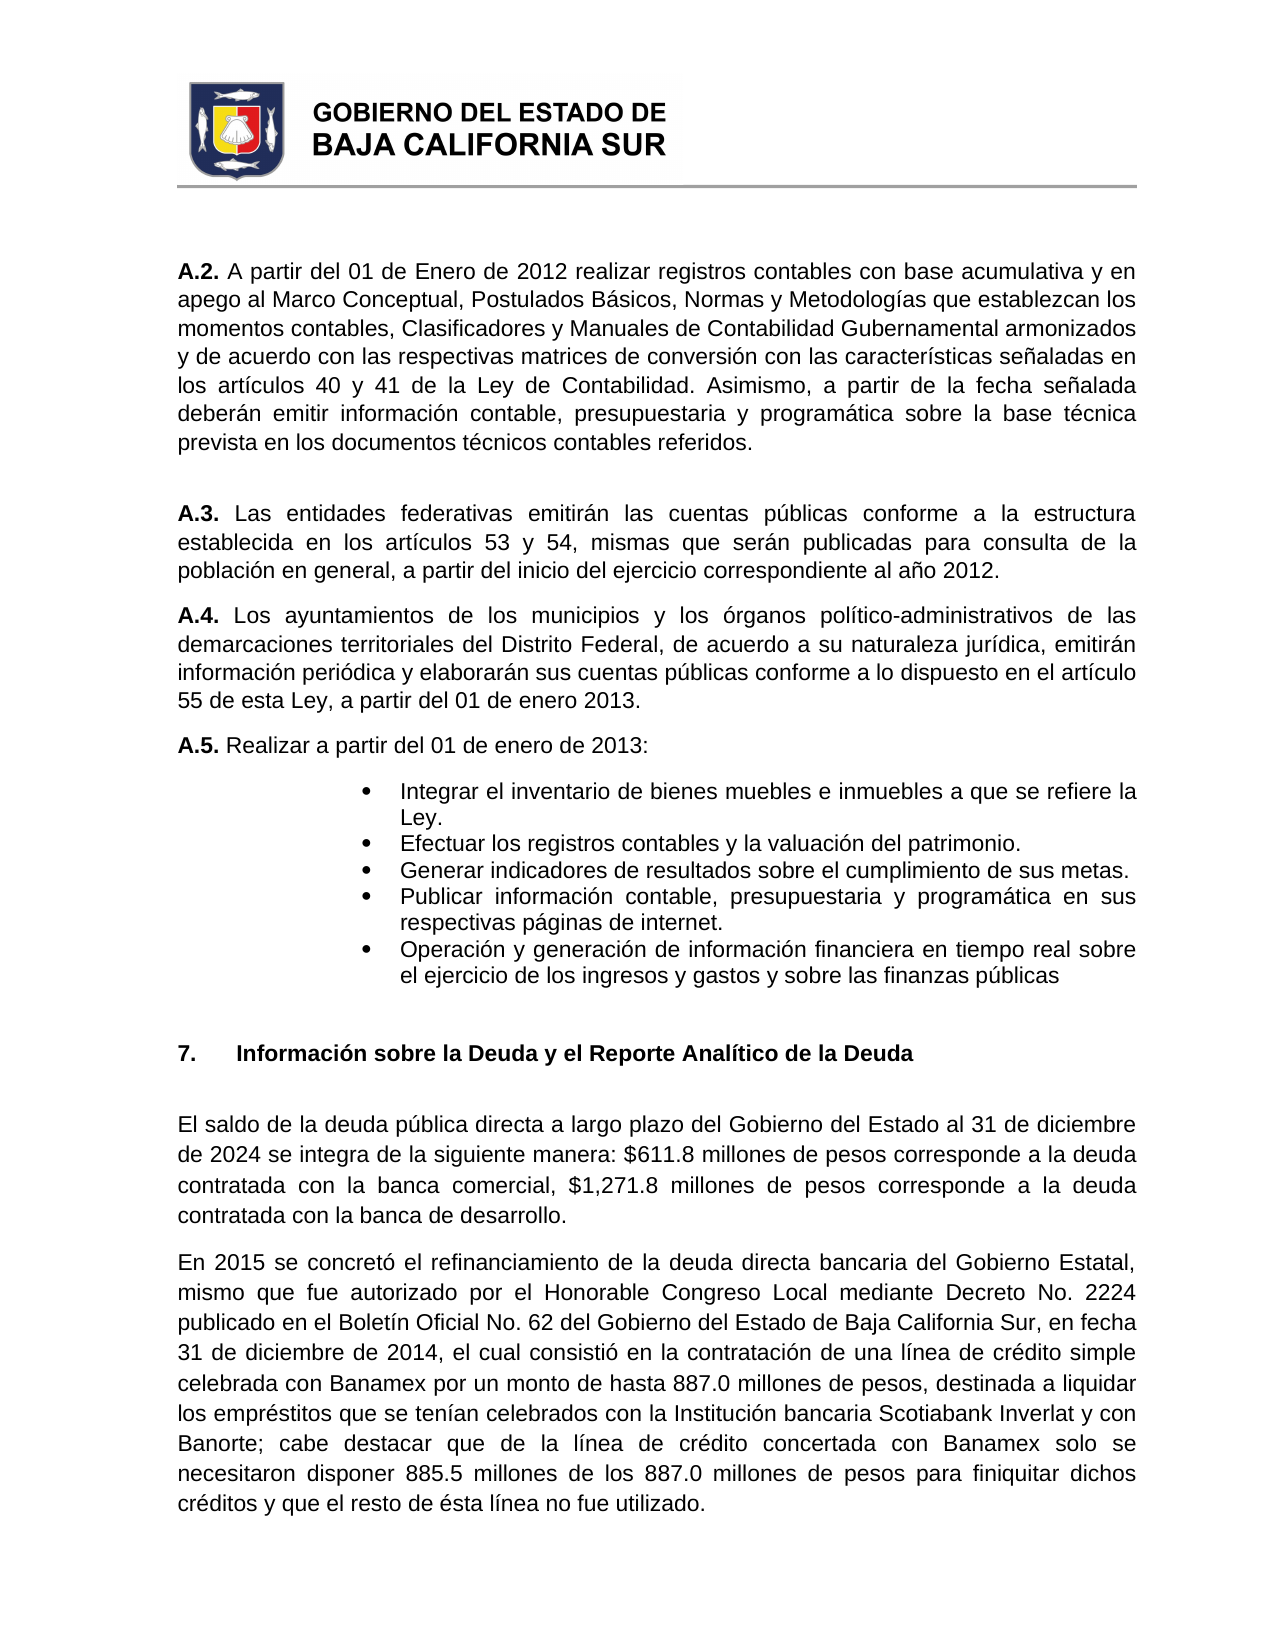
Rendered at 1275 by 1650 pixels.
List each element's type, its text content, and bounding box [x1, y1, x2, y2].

text En 2015 se concretó el refinanciamiento de la deuda directa bancaria del Gobierno Estatal, mismo que fue autorizado por el Honorable Congreso Local mediante Decreto No. 2224 publicado en el Boletín Oficial No. 62 del Gobierno del Estado de Baja California Sur, en fecha 31 de diciembre de 2014, el cual consistió en la contratación de una línea de crédito simple celebrada con Banamex por un monto de hasta 887.0 millones de pesos, destinada a liquidar los empréstitos que se tenían celebrados con la Institución bancaria Scotiabank Inverlat y con Banorte; cabe destacar que de la línea de crédito concertada con Banamex solo se necesitaron disponer 885.5 millones de los 887.0 millones de pesos para finiquitar dichos créditos y que el resto de ésta línea no fue utilizado. [177, 1249, 1137, 1517]
list Generar indicadores de resultados sobre el cumplimiento de sus metas. [362, 857, 1137, 883]
picture [177, 73, 684, 185]
text El saldo de la deuda pública directa a largo plazo del Gobierno del Estado al 31 de diciembre de 2024 se integra de la siguiente manera: $611.8 millones de pesos corresponde a la deuda contratada con la banca comercial, $1,271.8 millones de pesos corresponde a la deuda contratada con la banca de desarrollo. [177, 1111, 1137, 1228]
text A.4. Los ayuntamientos de los municipios y los órganos político-administrativos de las demarcaciones territoriales del Distrito Federal, de acuerdo a su naturaleza jurídica, emitirán información periódica y elaborarán sus cuentas públicas conforme a lo dispuesto en el artículo 55 de esta Ley, a partir del 01 de enero 2013. [177, 602, 1137, 714]
list Publicar información contable, presupuestaria y programática en sus respectivas páginas de internet. [362, 883, 1137, 936]
list Información sobre la Deuda y el Reporte Analítico de la Deuda [177, 1041, 1137, 1066]
text A.5. Realizar a partir del 01 de enero de 2013: [177, 732, 1137, 759]
text A.3. Las entidades federativas emitirán las cuentas públicas conforme a la estructura establecida en los artículos 53 y 54, mismas que serán publicadas para consulta de la población en general, a partir del inicio del ejercicio correspondiente al año 2012. [177, 500, 1137, 583]
list Efectuar los registros contables y la valuación del patrimonio. [362, 830, 1137, 857]
text A.2. A partir del 01 de Enero de 2012 realizar registros contables con base acumulativa y en apego al Marco Conceptual, Postulados Básicos, Normas y Metodologías que establezcan los momentos contables, Clasificadores y Manuales de Contabilidad Gubernamental armonizados y de acuerdo con las respectivas matrices de conversión con las características señaladas en los artículos 40 y 41 de la Ley de Contabilidad. Asimismo, a partir de la fecha señalada deberán emitir información contable, presupuestaria y programática sobre la base técnica prevista en los documentos técnicos contables referidos. [177, 258, 1137, 455]
list Operación y generación de información financiera en tiempo real sobre el ejercicio de los ingresos y gastos y sobre las finanzas públicas [362, 936, 1137, 988]
list Integrar el inventario de bienes muebles e inmuebles a que se refiere la Ley. [362, 778, 1137, 830]
